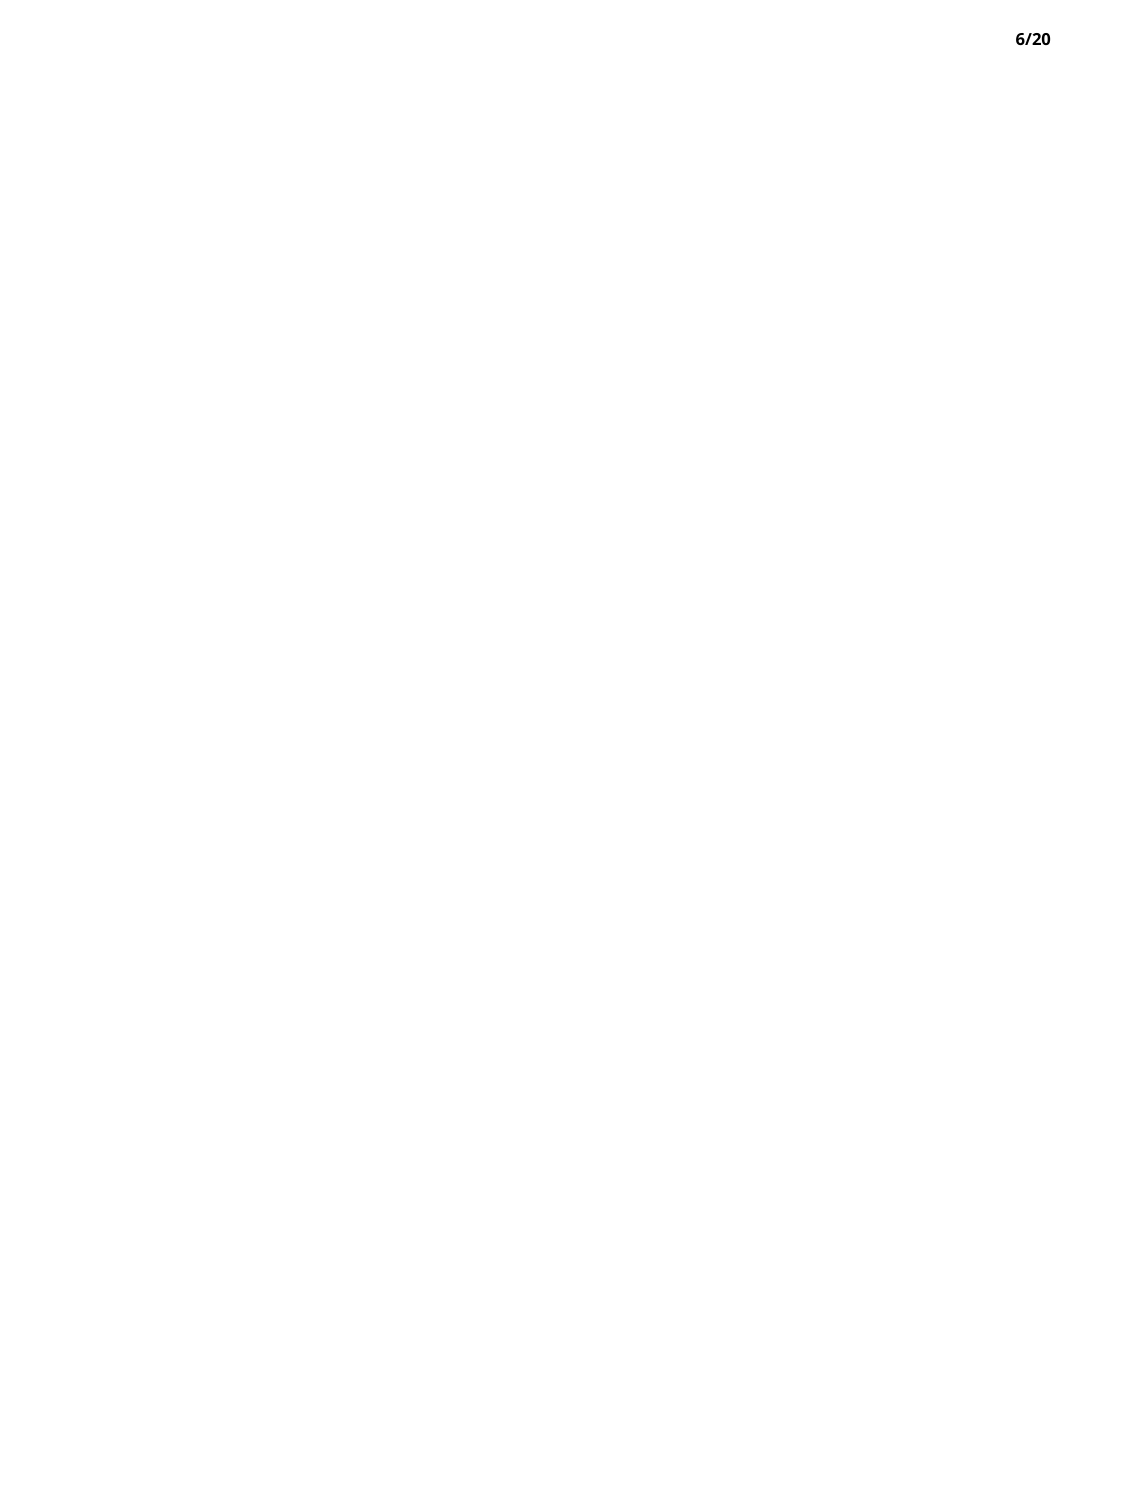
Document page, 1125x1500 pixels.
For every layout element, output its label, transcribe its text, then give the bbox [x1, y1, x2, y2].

text 6/20 [4, 27, 1051, 50]
